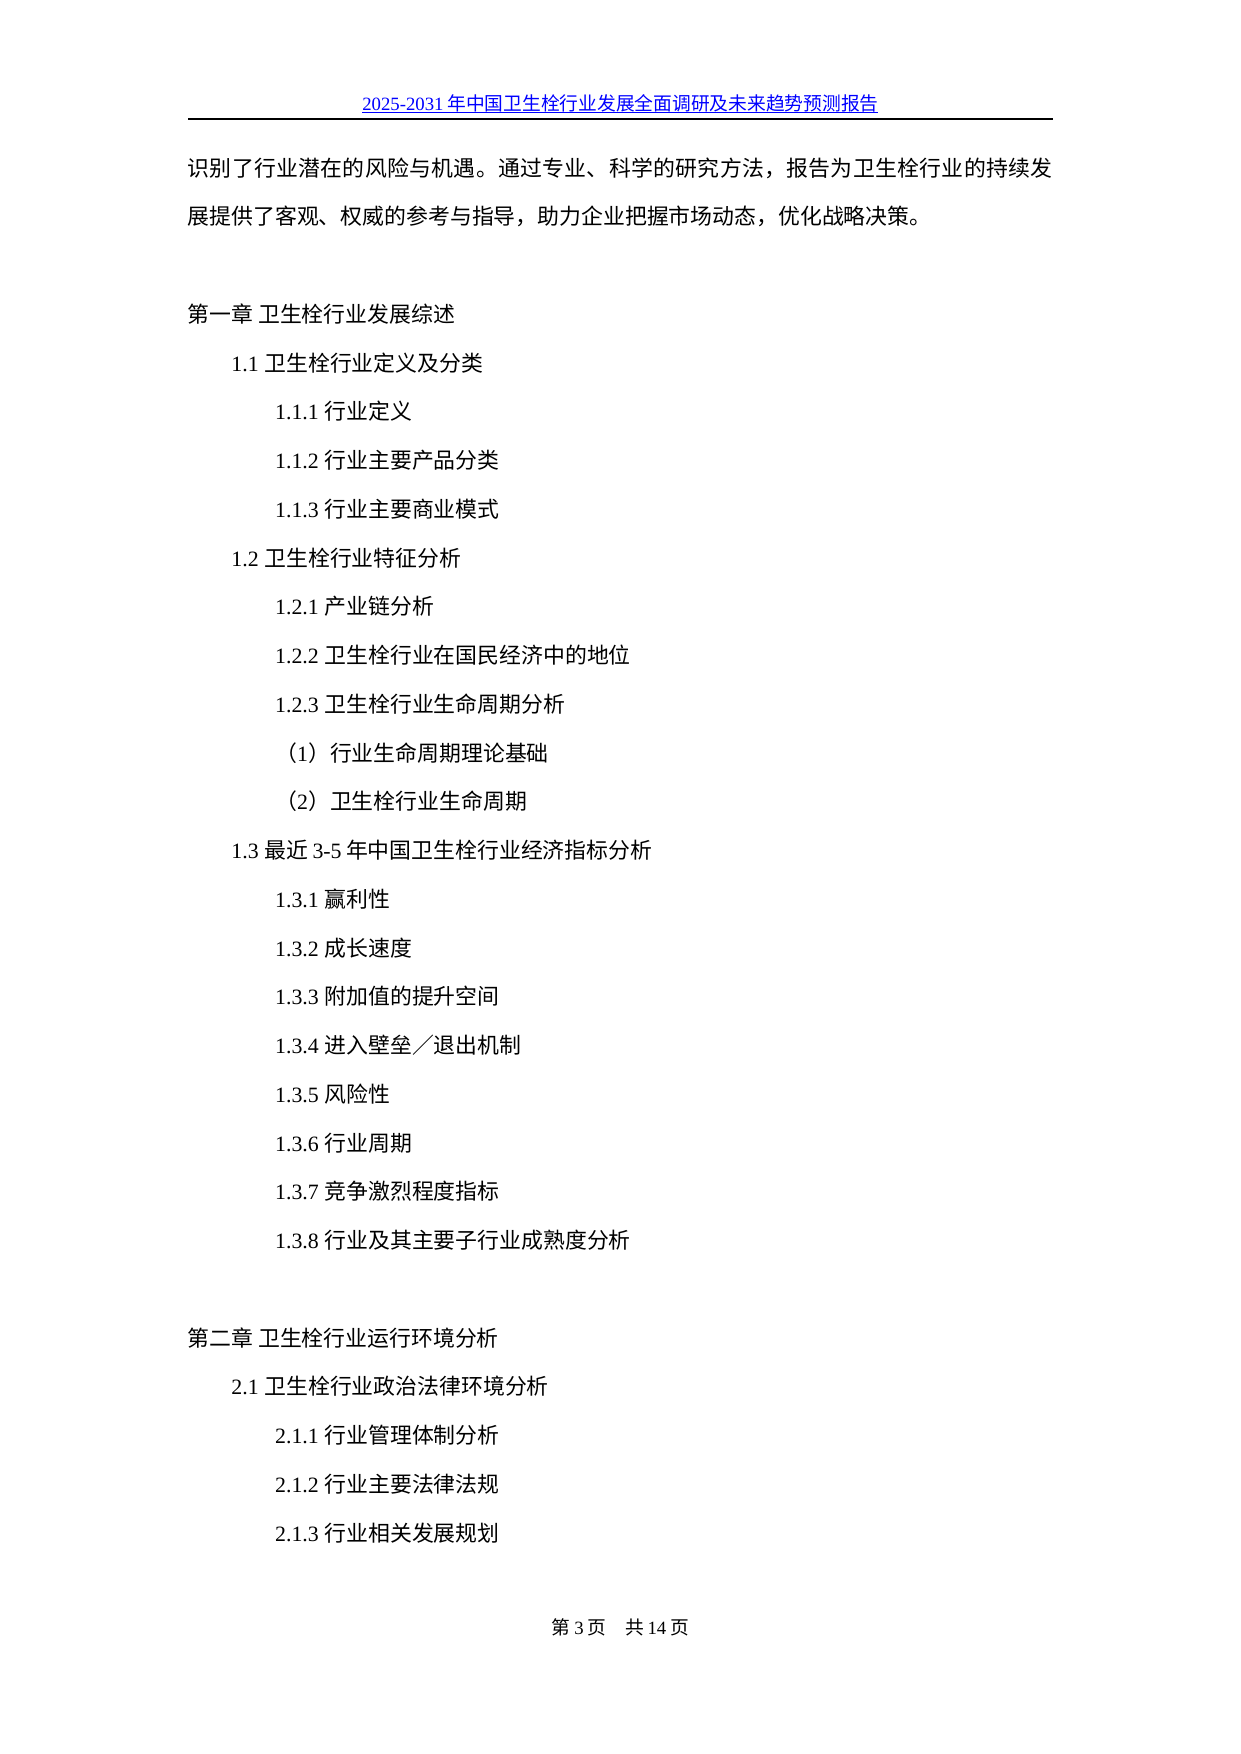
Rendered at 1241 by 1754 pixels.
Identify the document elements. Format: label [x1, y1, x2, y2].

text [187, 150, 1053, 1548]
